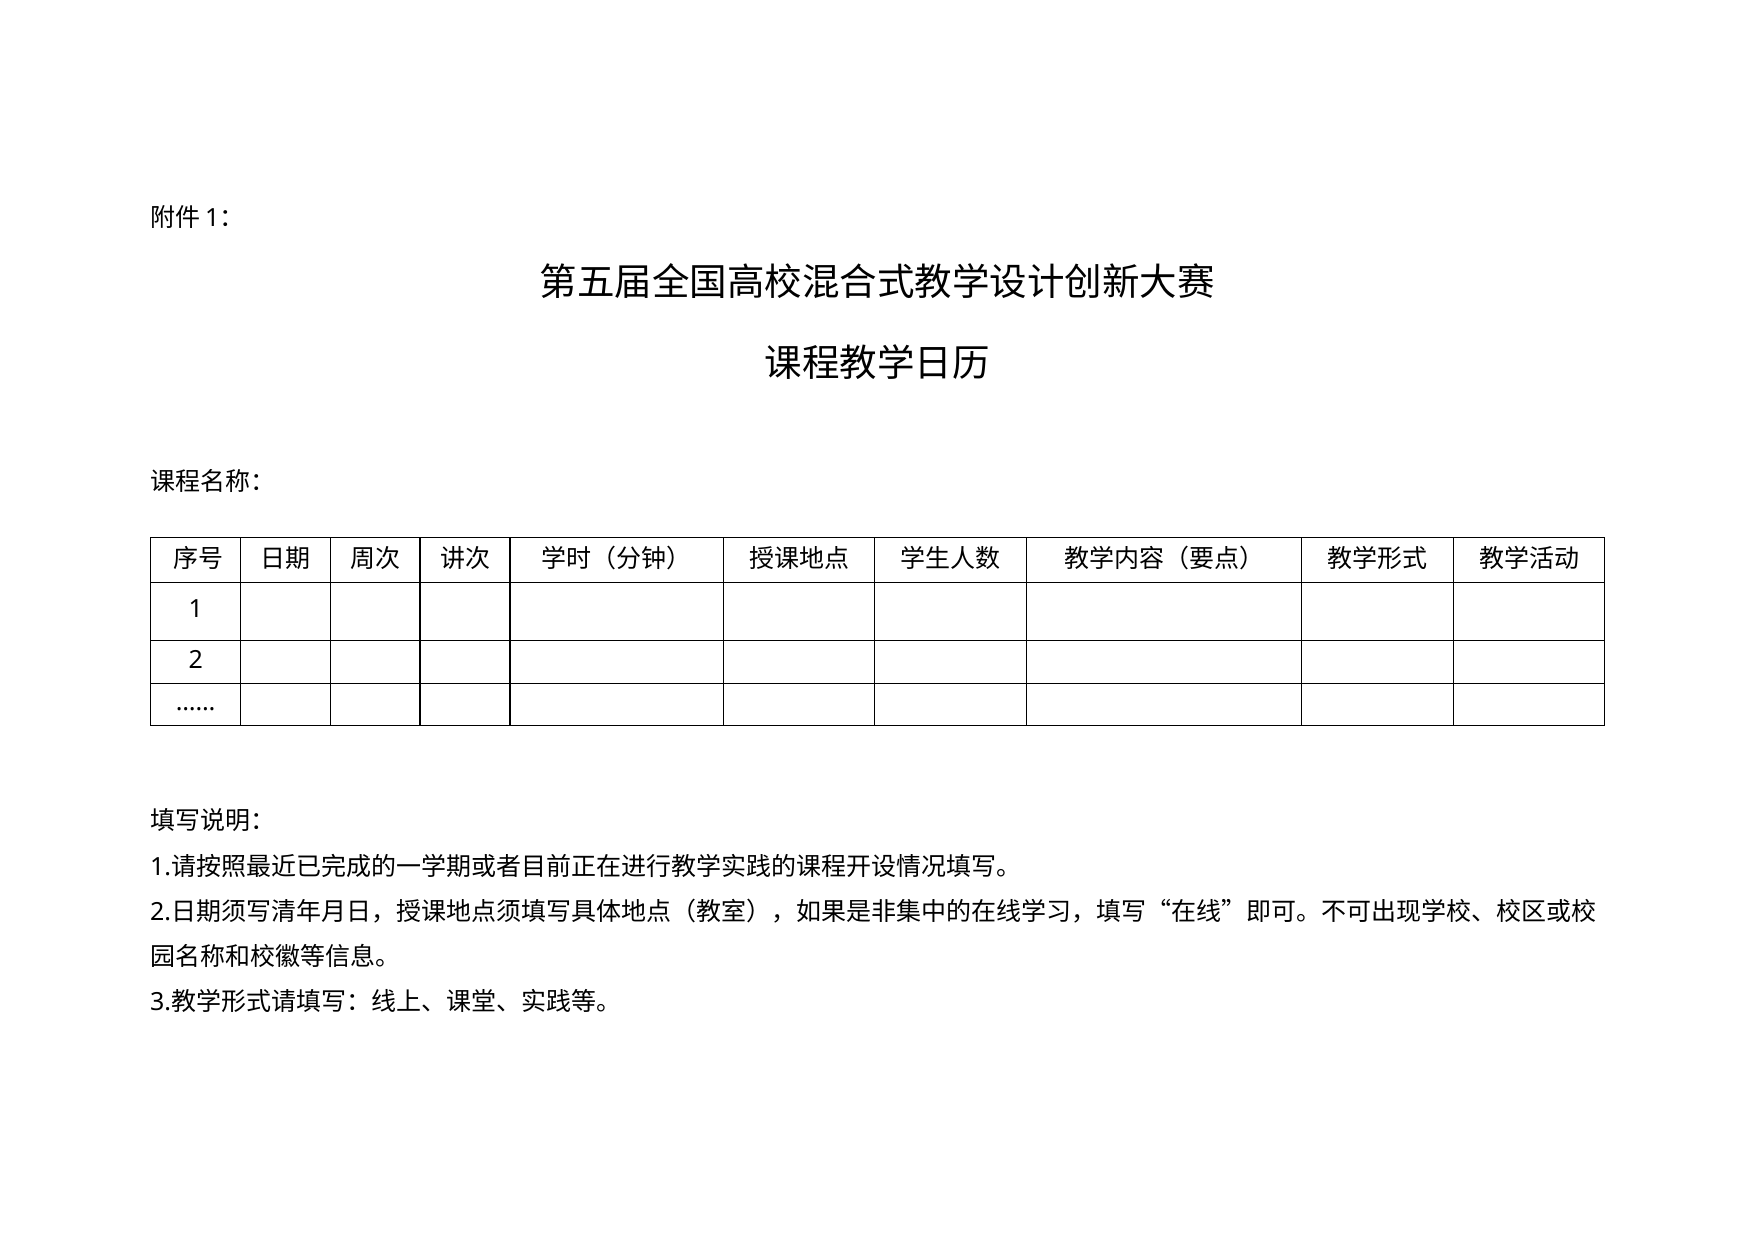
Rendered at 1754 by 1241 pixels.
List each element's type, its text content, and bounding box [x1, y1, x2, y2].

table_header 序号 [151, 538, 240, 582]
text 1.请按照最近已完成的一学期或者目前正在进行教学实践的课程开设情况填写。 [150, 846, 1604, 882]
table_cell [241, 684, 330, 724]
text 课程名称： [150, 447, 1604, 512]
table_cell [331, 583, 419, 640]
table_cell [1302, 641, 1453, 682]
text 课程教学日历 [150, 333, 1604, 388]
table_cell [1302, 583, 1453, 640]
table_cell [421, 641, 509, 682]
table_cell [1302, 684, 1453, 724]
table_cell [331, 684, 419, 724]
text 第五届全国高校混合式教学设计创新大赛 [150, 252, 1604, 306]
table_header 讲次 [421, 538, 509, 582]
table_cell [1454, 583, 1604, 640]
table_cell 1 [151, 583, 240, 640]
text 填写说明： [150, 801, 1604, 837]
table_cell [241, 641, 330, 682]
table_cell [1027, 684, 1301, 724]
table_header 教学形式 [1302, 538, 1453, 582]
table_header 学时（分钟） [511, 538, 723, 582]
table_cell [511, 641, 723, 682]
table_header 周次 [331, 538, 419, 582]
table_cell [421, 583, 509, 640]
table_cell [724, 641, 874, 682]
table_cell [1454, 684, 1604, 724]
table_header 教学活动 [1454, 538, 1604, 582]
table_cell 2 [151, 641, 240, 682]
text 3.教学形式请填写：线上、课堂、实践等。 [150, 982, 1604, 1018]
table_cell [875, 641, 1026, 682]
table_cell …… [151, 684, 240, 724]
table_cell [241, 583, 330, 640]
table_header 学生人数 [875, 538, 1026, 582]
table_cell [724, 684, 874, 724]
table_cell [724, 583, 874, 640]
text 附件1： [150, 198, 1604, 234]
table_header 日期 [241, 538, 330, 582]
table_cell [421, 684, 509, 724]
table_header 教学内容（要点） [1027, 538, 1301, 582]
text 2.日期须写清年月日，授课地点须填写具体地点（教室），如果是非集中的在线学习，填写“在线”即可。不可出现学校、校区或校园名称和校徽等信息。 [150, 891, 1604, 973]
table_cell [511, 684, 723, 724]
table_cell [1454, 641, 1604, 682]
table_cell [511, 583, 723, 640]
table_header 授课地点 [724, 538, 874, 582]
table_cell [331, 641, 419, 682]
table_cell [875, 583, 1026, 640]
table_cell [1027, 641, 1301, 682]
table_cell [875, 684, 1026, 724]
table_cell [1027, 583, 1301, 640]
